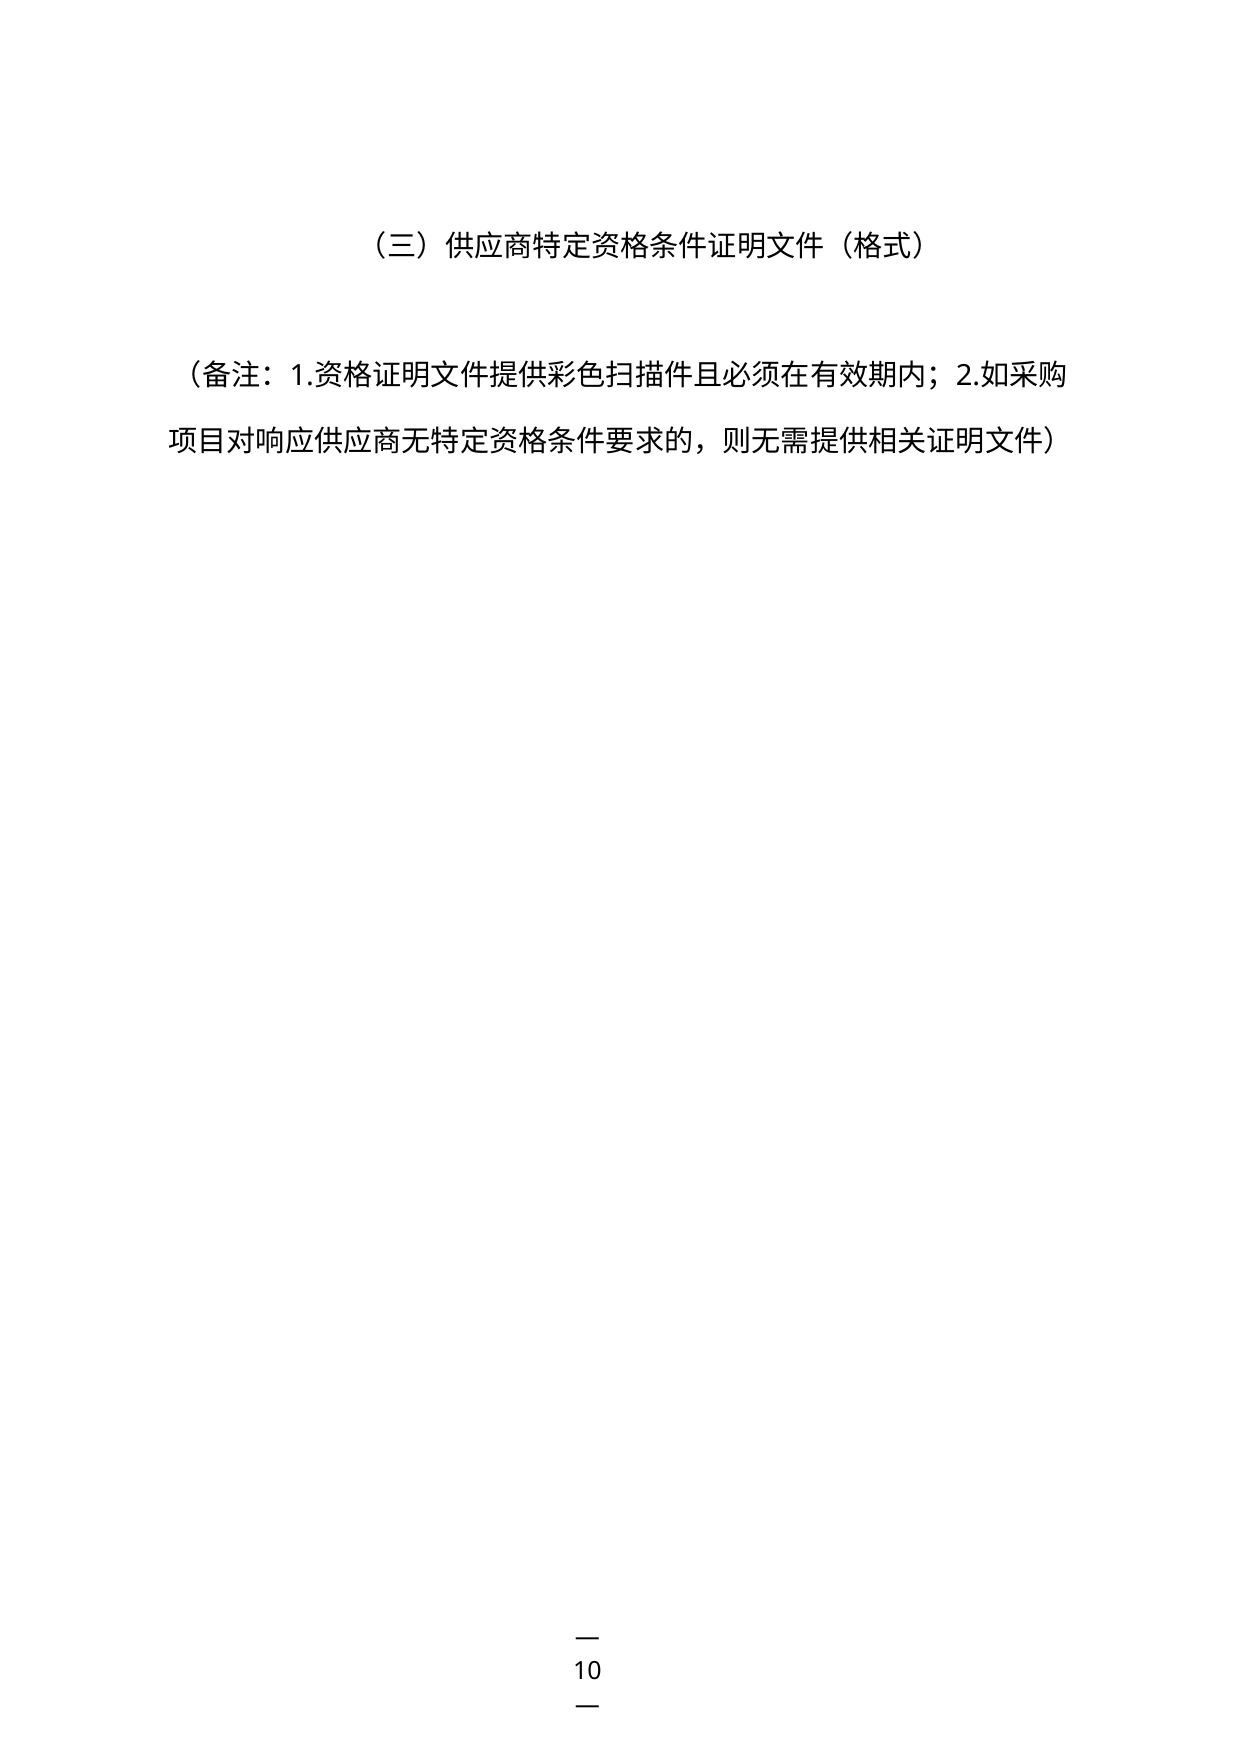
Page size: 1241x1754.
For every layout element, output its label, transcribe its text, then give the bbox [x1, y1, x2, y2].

text （三）供应商特定资格条件证明文件（格式） [159, 211, 1081, 276]
text （备注：1.资格证明文件提供彩色扫描件且必须在有效期内；2.如采购项目对响应供应商无特定资格条件要求的，则无需提供相关证明文件） [159, 341, 1081, 471]
